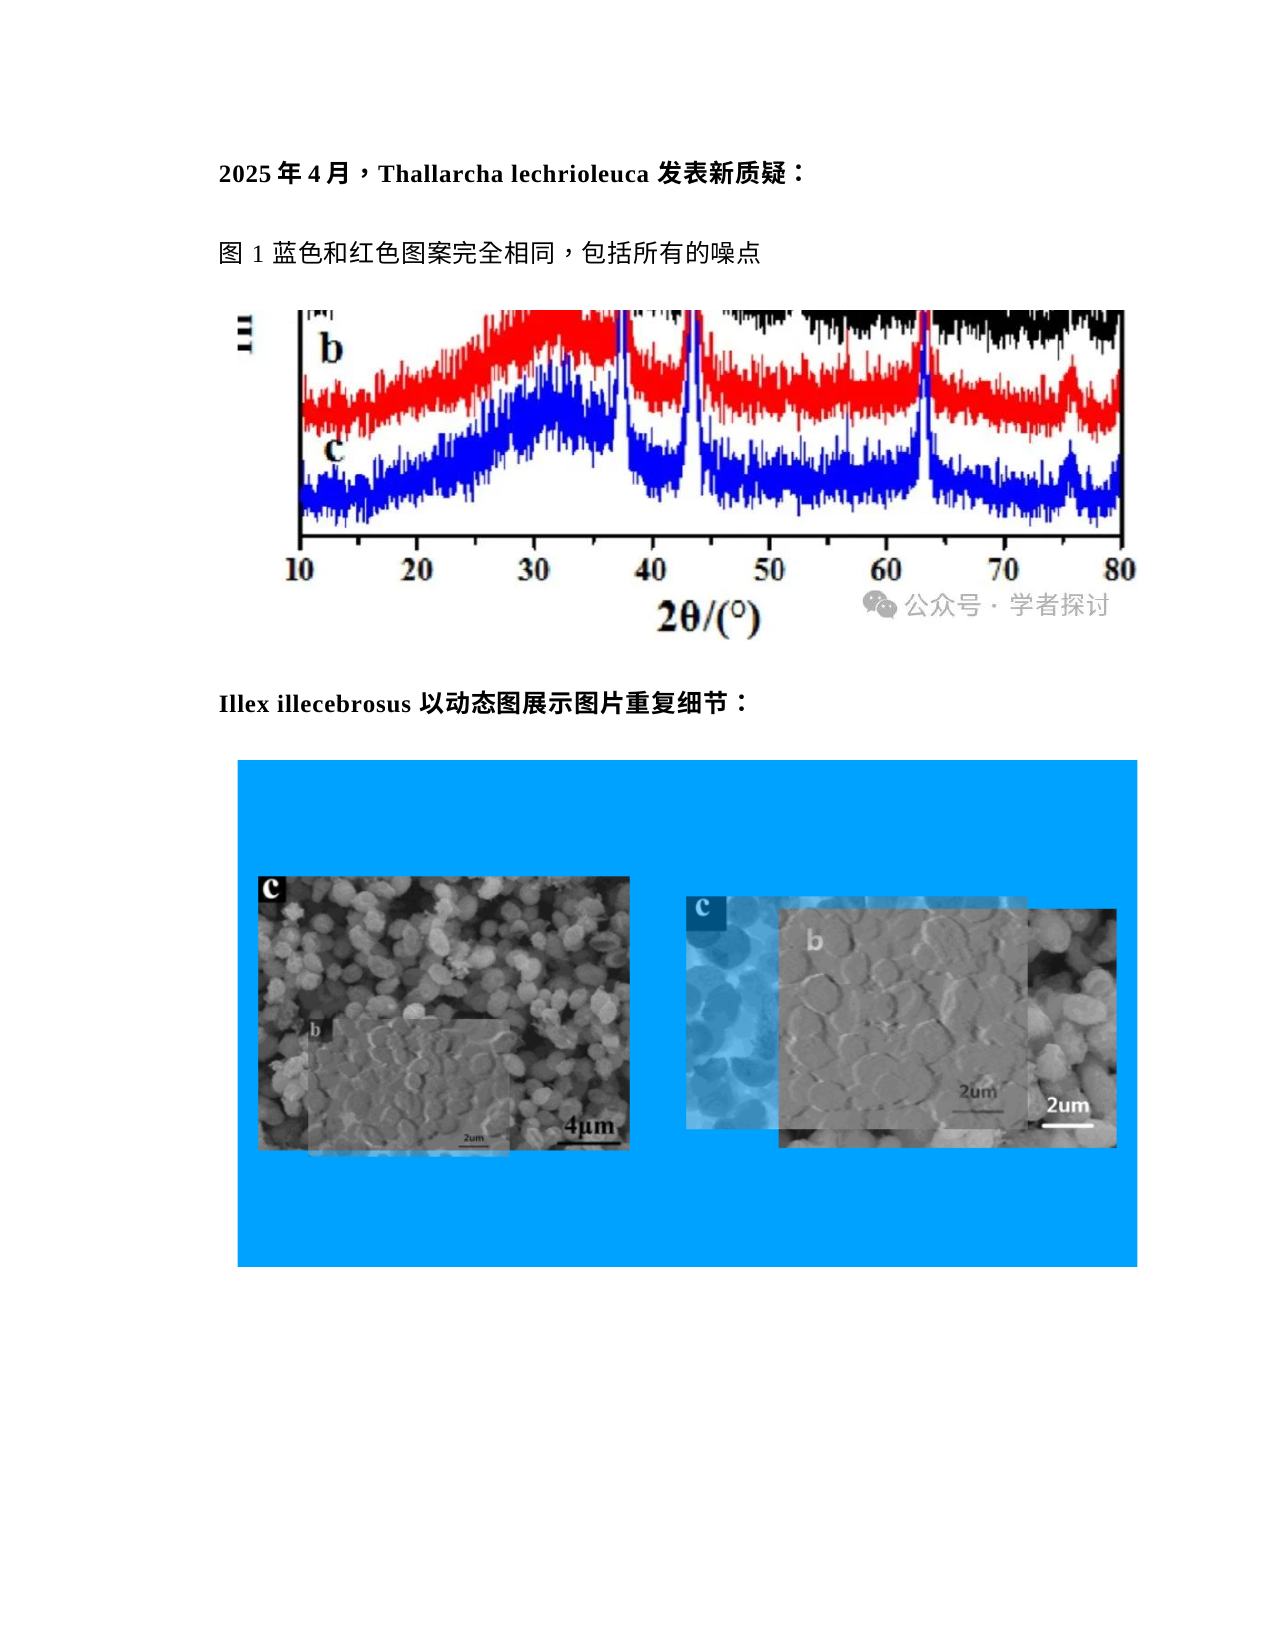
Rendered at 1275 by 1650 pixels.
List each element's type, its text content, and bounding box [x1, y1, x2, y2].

picture [237, 310, 1138, 641]
text 图 1 蓝色和红色图案完全相同，包括所有的噪点 [219, 230, 1056, 270]
picture [237, 760, 1138, 1267]
text 2025年4月，Thallarcha lechrioleuca 发表新质疑： [219, 150, 1056, 190]
text Illex illecebrosus 以动态图展示图片重复细节： [219, 680, 1056, 720]
